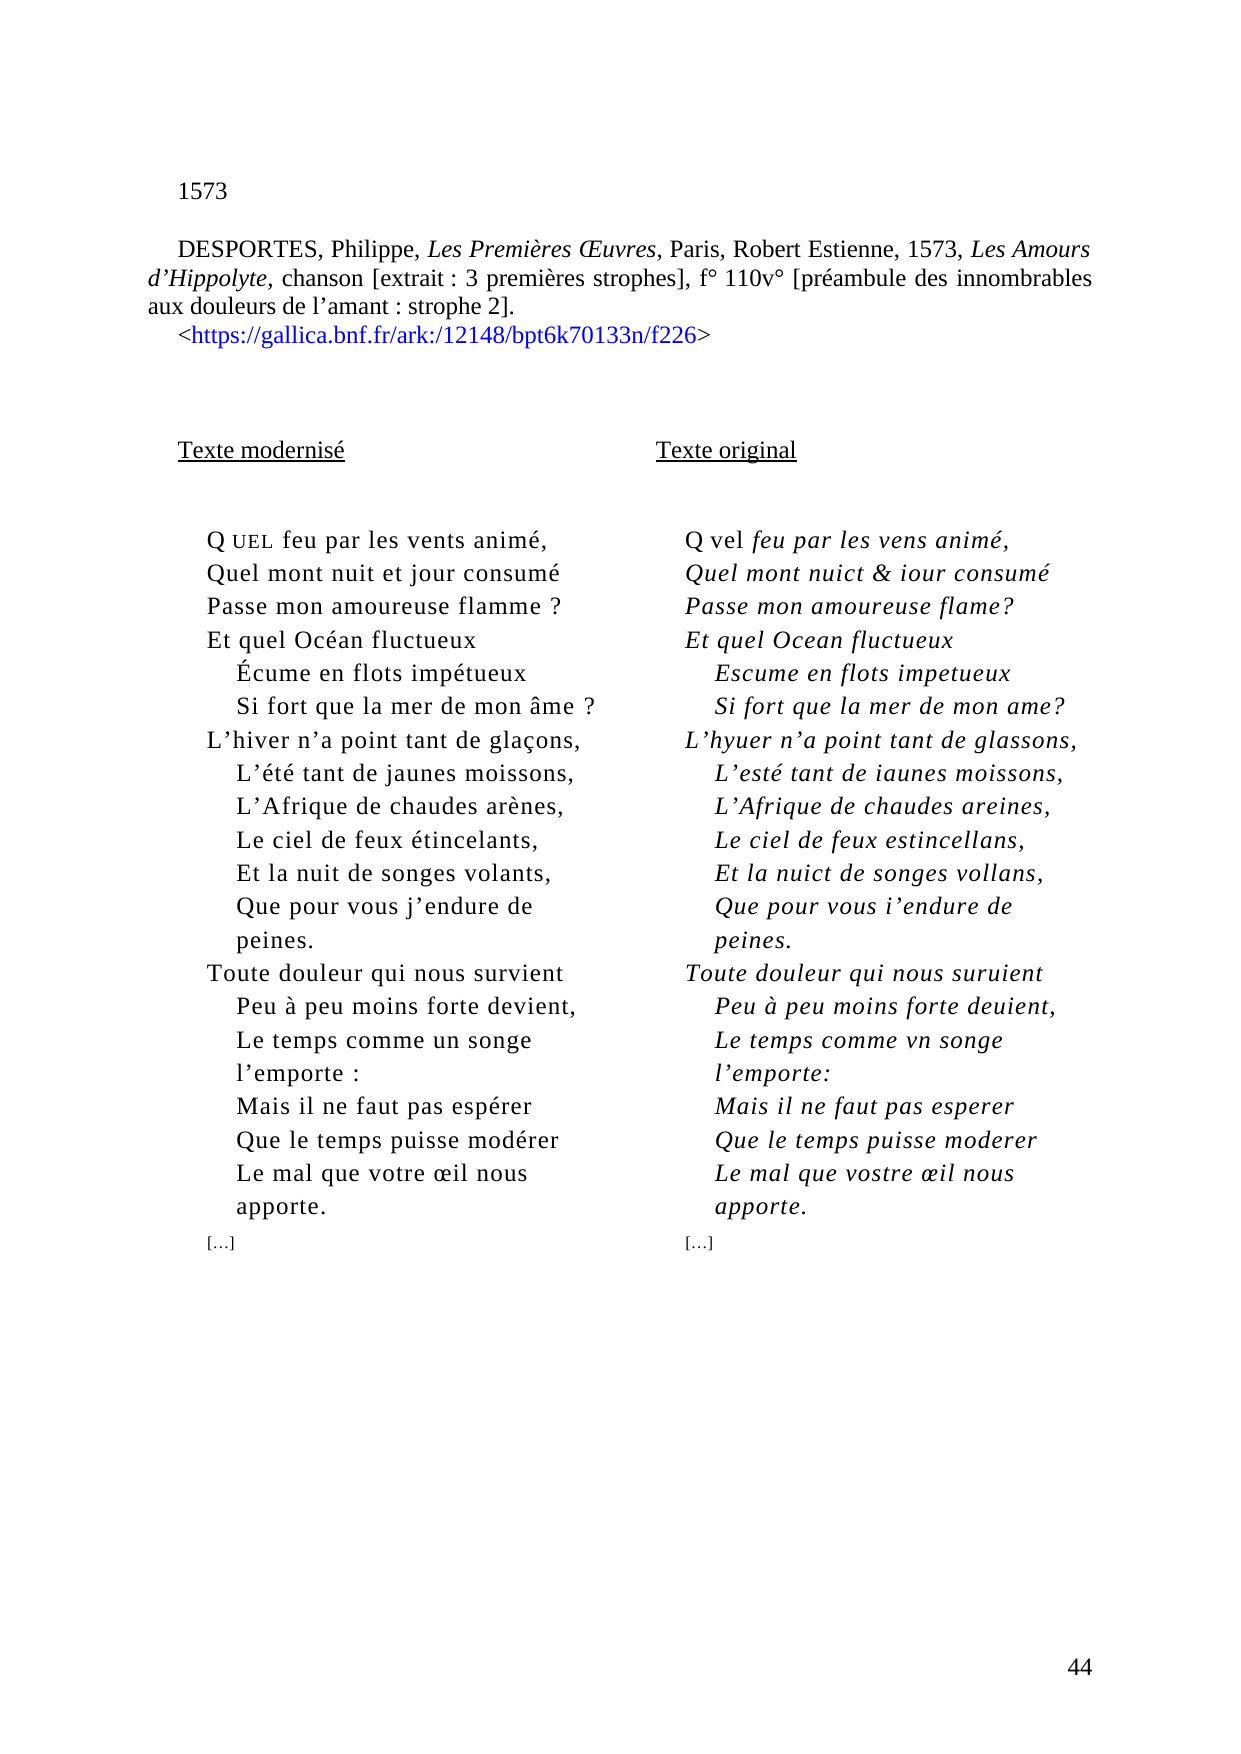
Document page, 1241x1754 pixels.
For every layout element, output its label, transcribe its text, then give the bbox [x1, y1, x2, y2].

text Passe mon amoureuse flamme ? [207, 588, 614, 621]
text Écume en flots impétueux [236, 655, 614, 688]
text Texte original [626, 435, 1093, 464]
text Que le temps puisse moderer [714, 1121, 1093, 1155]
text […] [177, 1221, 614, 1255]
text Mais il ne faut pas espérer [236, 1088, 614, 1121]
text Quel mont nuict & iour consumé [685, 555, 1093, 588]
text L’hiver n’a point tant de glaçons, [207, 721, 614, 755]
text <https://gallica.bnf.fr/ark:/12148/bpt6k70133n/f226> [148, 320, 1093, 349]
text Le temps comme un songe l’emporte : [236, 1021, 614, 1088]
text L’Afrique de chaudes areines, [714, 788, 1093, 821]
text Et la nuict de songes vollans, [714, 855, 1093, 888]
text Si fort que la mer de mon ame? [714, 688, 1093, 721]
text L’Afrique de chaudes arènes, [236, 788, 614, 821]
text Toute douleur qui nous survient [207, 955, 614, 988]
text […] [656, 1221, 1093, 1255]
text Et quel Océan fluctueux [207, 621, 614, 655]
text Et la nuit de songes volants, [236, 855, 614, 888]
text Le temps comme vn songe l’emporte: [714, 1021, 1093, 1088]
text Que pour vous j’endure de peines. [236, 888, 614, 955]
text Escume en flots impetueux [714, 655, 1093, 688]
text Peu à peu moins forte devient, [236, 988, 614, 1021]
text Le ciel de feux estincellans, [714, 821, 1093, 855]
text Le mal que vostre œil nous apporte. [714, 1155, 1093, 1221]
text Quel mont nuit et jour consumé [207, 555, 614, 588]
text L’esté tant de iaunes moissons, [714, 755, 1093, 788]
text uel feu par les vents animé, [207, 521, 614, 555]
text Que le temps puisse modérer [236, 1121, 614, 1155]
text Et quel Ocean fluctueux [685, 621, 1093, 655]
text Texte modernisé [148, 435, 614, 464]
text Toute douleur qui nous suruient [685, 955, 1093, 988]
text 1573 [148, 176, 1093, 205]
text Peu à peu moins forte deuient, [714, 988, 1093, 1021]
text Le ciel de feux étincelants, [236, 821, 614, 855]
text DESPORTES, Philippe, Les Premières Œuvres, Paris, Robert Estienne, 1573, Les Amours d’Hippolyte, chanson [extrait : 3 premières strophes], f° 110v° [préambule des innombrables aux douleurs de l’amant : strophe 2]. [148, 234, 1093, 320]
text L’hyuer n’a point tant de glassons, [685, 721, 1093, 755]
text Que pour vous i’endure de peines. [714, 888, 1093, 955]
text Si fort que la mer de mon âme ? [236, 688, 614, 721]
text vel feu par les vens animé, [685, 521, 1093, 555]
text Mais il ne faut pas esperer [714, 1088, 1093, 1121]
text Le mal que votre œil nous apporte. [236, 1155, 614, 1221]
text Passe mon amoureuse flame? [685, 588, 1093, 621]
text L’été tant de jaunes moissons, [236, 755, 614, 788]
